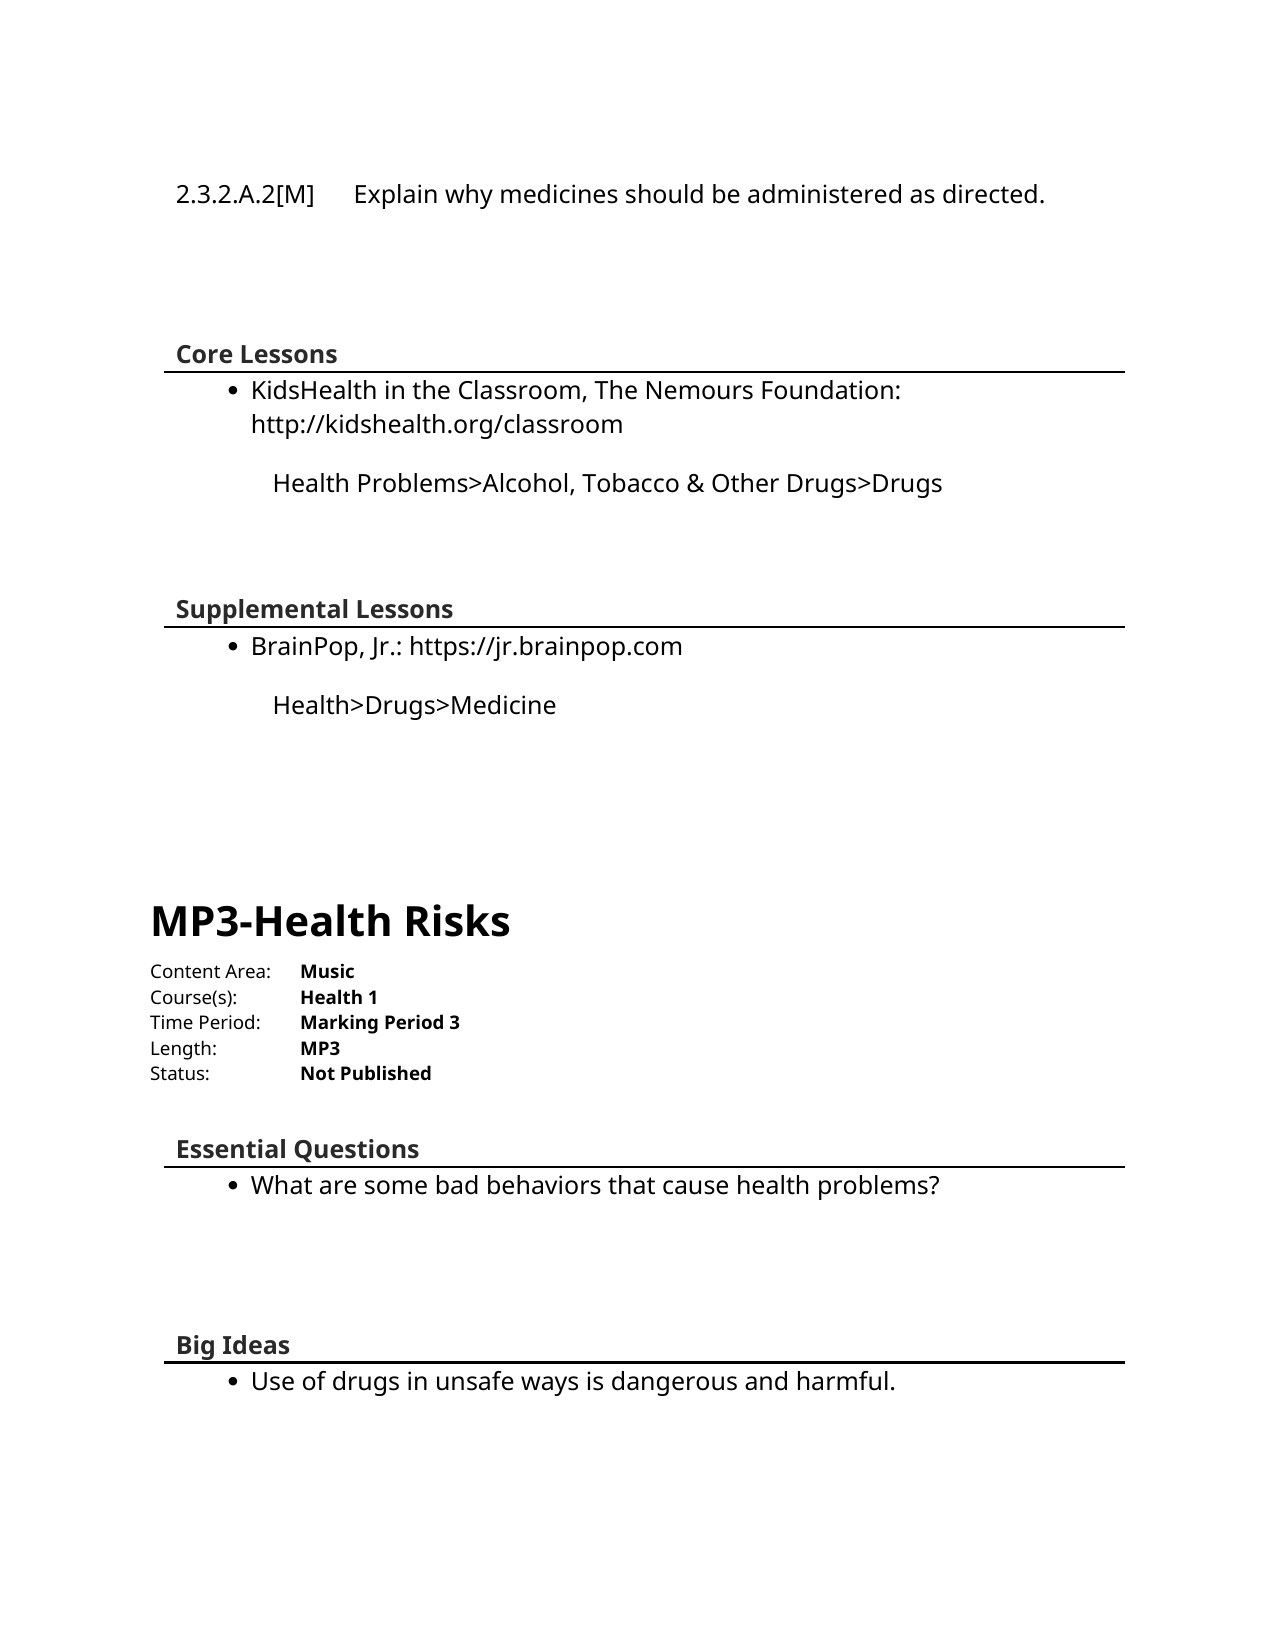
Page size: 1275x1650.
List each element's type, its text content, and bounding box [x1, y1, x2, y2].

table_cell KidsHealth in the Classroom, The Nemours Foundation: http://kidshealth.org/classroom Health Problems>Alcohol, Tobacco & Other Drugs>Drugs [164, 373, 1125, 592]
table_cell What are some bad behaviors that cause health problems? [164, 1168, 1125, 1294]
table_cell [164, 150, 1125, 303]
table_cell Use of drugs in unsafe ways is dangerous and harmful. [164, 1364, 1125, 1422]
table_header Essential Questions [164, 1132, 1125, 1166]
text MP3-Health Risks [150, 891, 1125, 948]
text Content Area: Music Course(s): Health 1 Time Period: Marking Period 3 Length: MP3 Status: Not Published [150, 959, 1125, 1086]
table_header Core Lessons [164, 337, 1125, 371]
table_header Big Ideas [164, 1327, 1125, 1361]
table_cell Supplemental Lessons [164, 592, 1125, 626]
table_cell BrainPop, Jr.: https://jr.brainpop.com Health>Drugs>Medicine [164, 628, 1125, 891]
